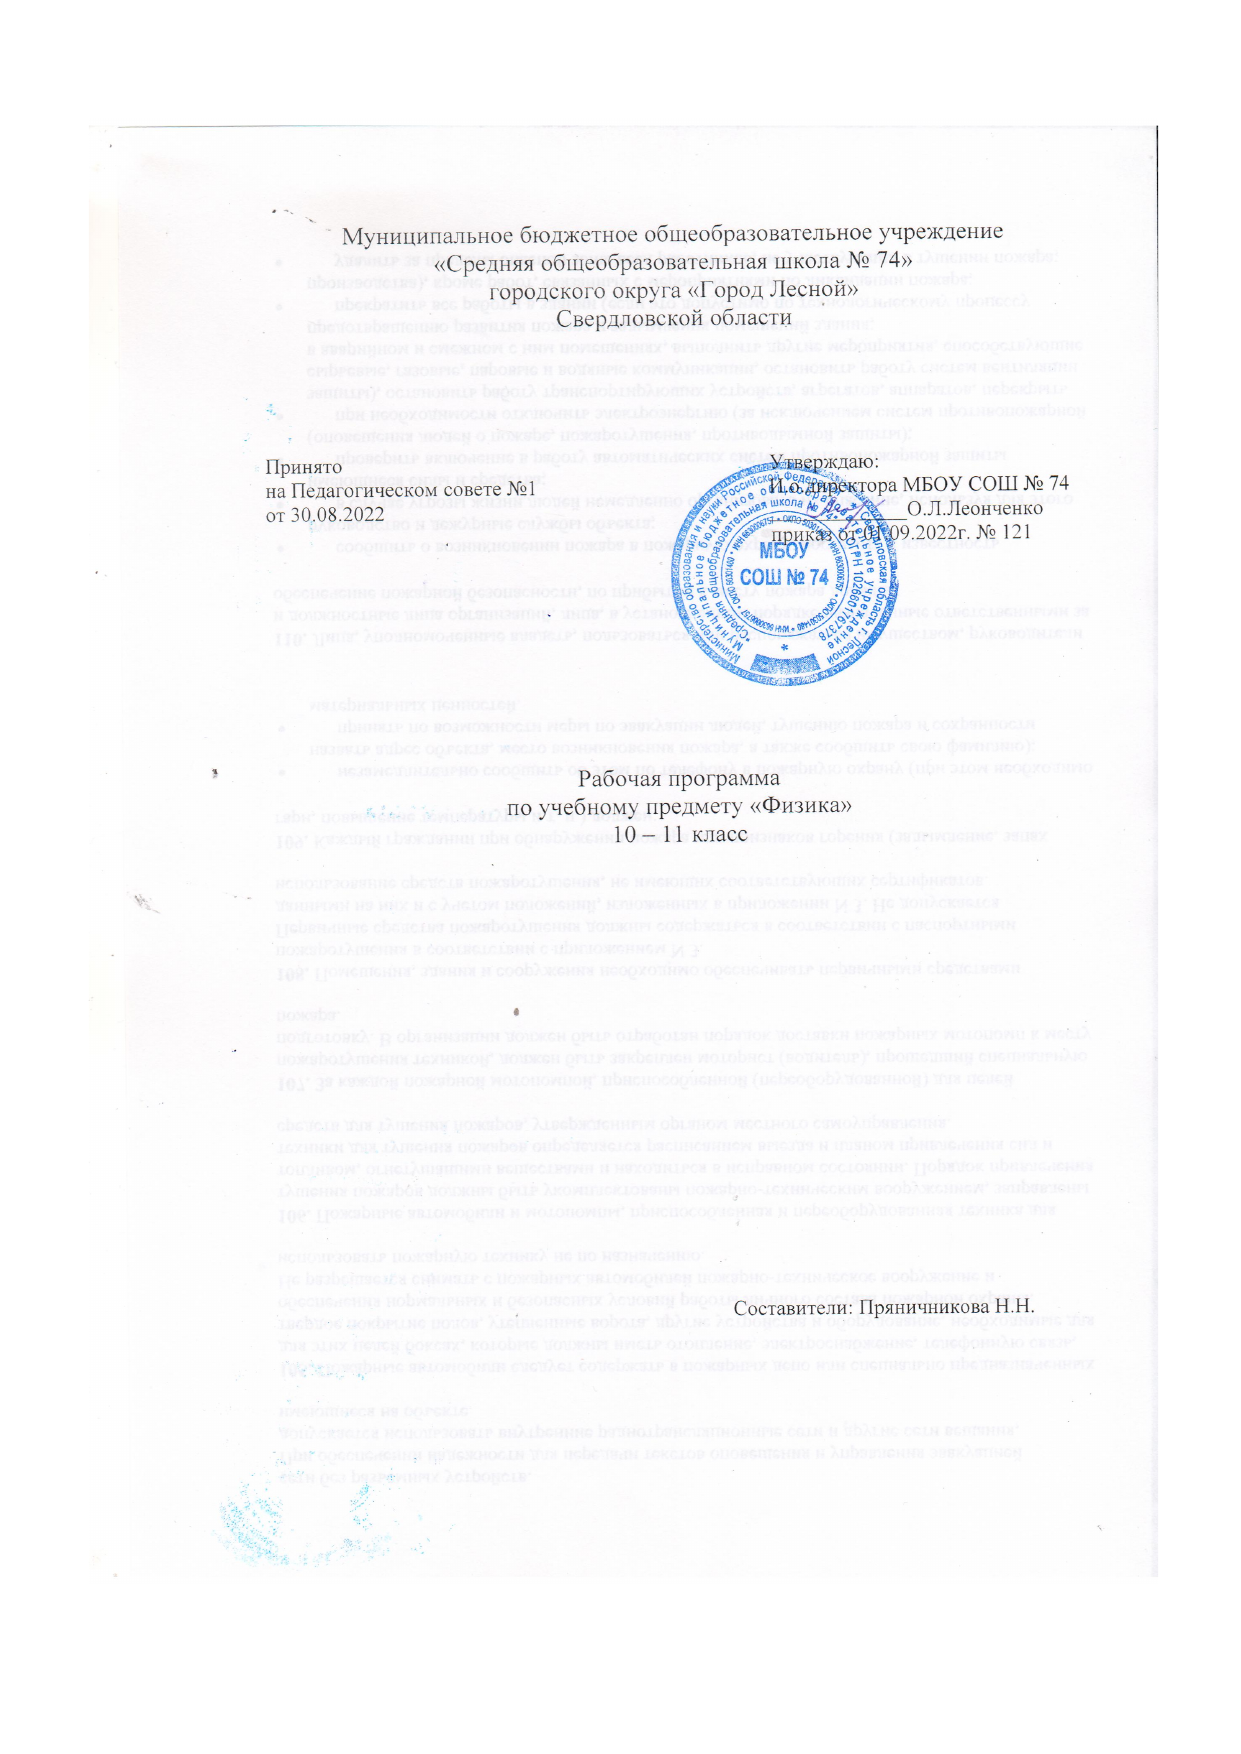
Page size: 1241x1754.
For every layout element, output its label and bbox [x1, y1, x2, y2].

picture [88, 118, 1159, 1584]
